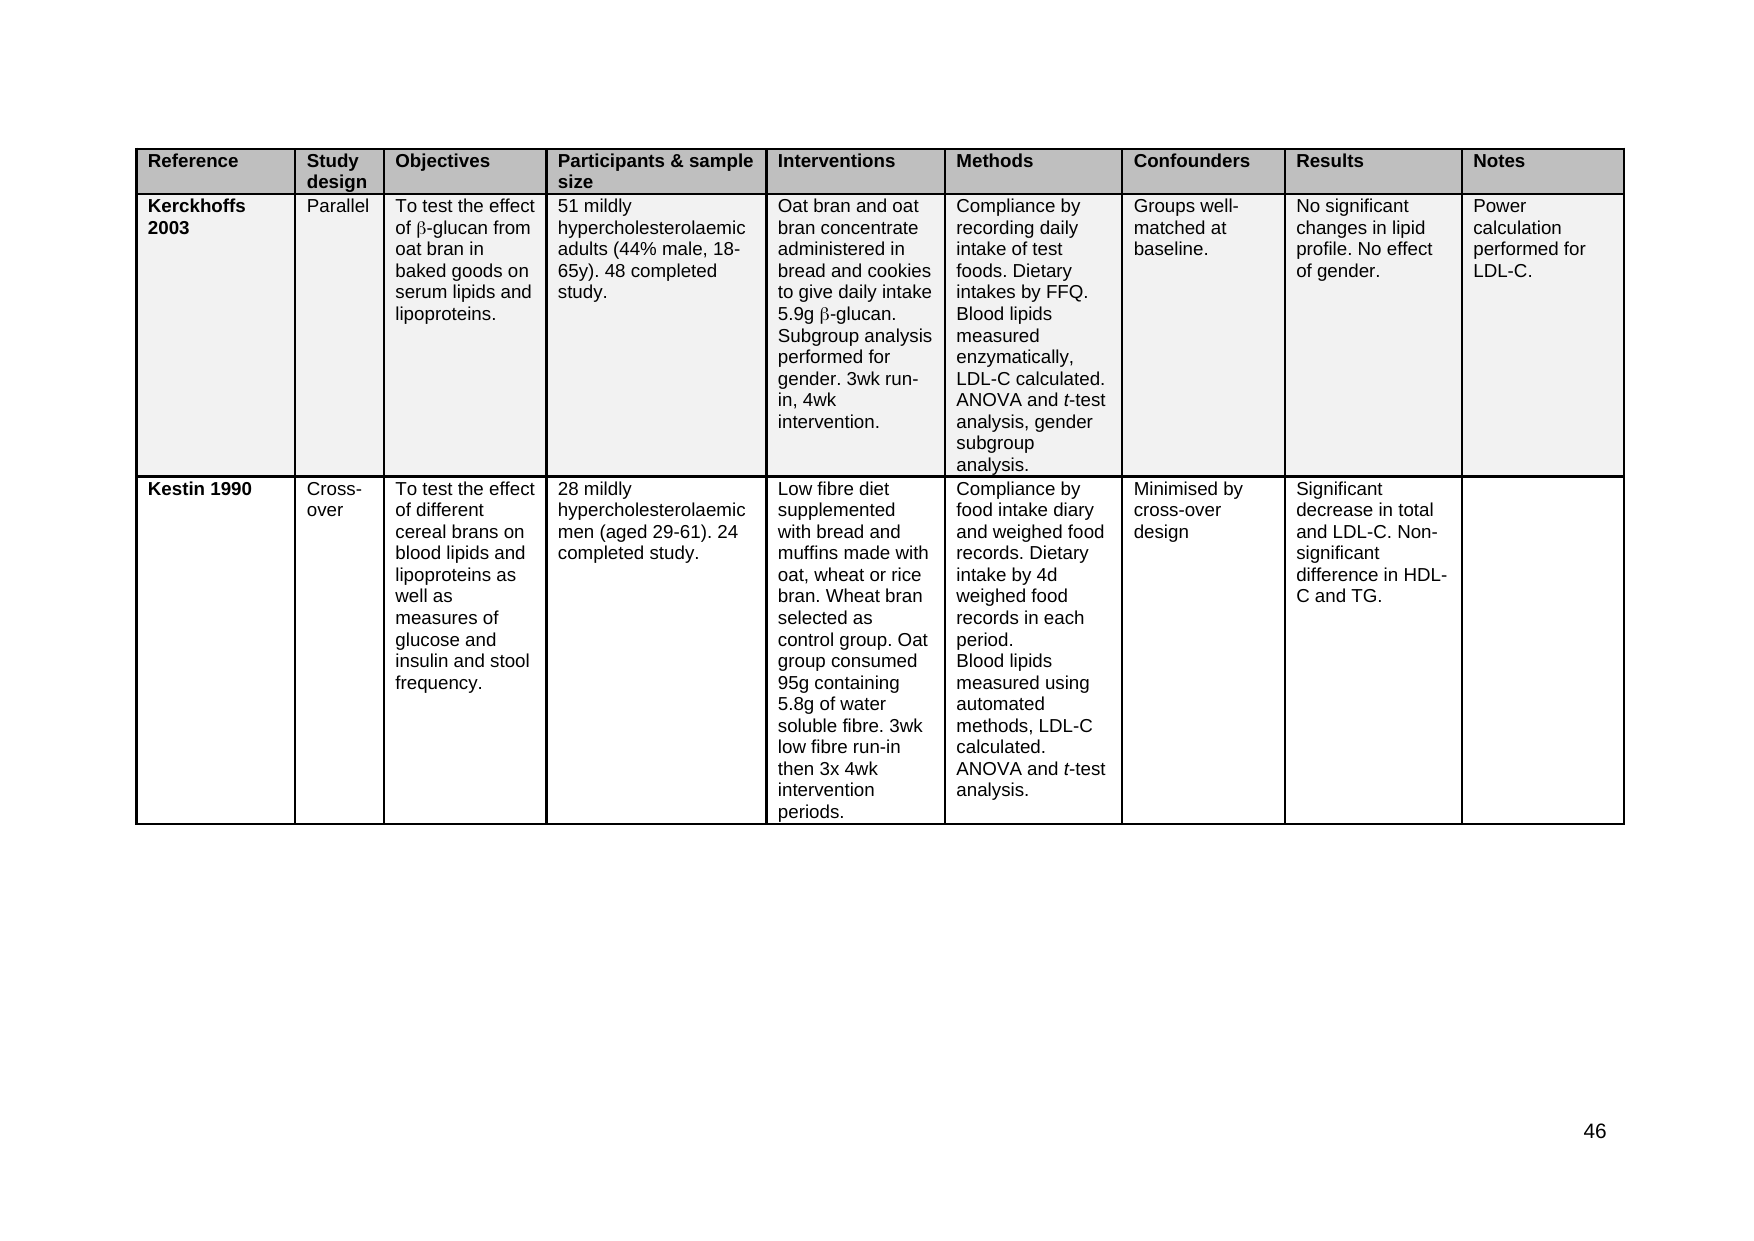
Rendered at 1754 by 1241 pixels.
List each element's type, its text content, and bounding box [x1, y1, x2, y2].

table_cell 51 mildly hypercholesterolaemic adults (44% male, 18-65y). 48 completed study. [548, 195, 765, 475]
table_cell To test the effect of -glucan from oat bran in baked goods on serum lipids and lipoproteins. [385, 195, 545, 475]
table_cell Groups well-matched at baseline. [1123, 195, 1284, 475]
table_cell To test the effect of different cereal brans on blood lipids and lipoproteins as well as measures of glucose and insulin and stool frequency. [385, 478, 545, 822]
table_cell Cross-over [296, 478, 383, 822]
table_cell Oat bran and oat bran concentrate administered in bread and cookies to give daily intake 5.9g -glucan. Subgroup analysis performed for gender. 3wk run-in, 4wk intervention. [768, 195, 944, 475]
table_cell Significant decrease in total and LDL-C. Non-significant difference in HDL-C and TG. [1286, 478, 1461, 822]
table_cell Power calculation performed for LDL-C. [1463, 195, 1623, 475]
table_header Notes [1463, 150, 1623, 193]
table_cell Minimised by cross-over design [1123, 478, 1284, 822]
table_header Objectives [385, 150, 545, 193]
table_cell Low fibre diet supplemented with bread and muffins made with oat, wheat or rice bran. Wheat bran selected as control group. Oat group consumed 95g containing 5.8g of water soluble fibre. 3wk low fibre run-in then 3x 4wk intervention periods. [768, 478, 944, 822]
table_cell Compliance by recording daily intake of test foods. Dietary intakes by FFQ. Blood lipids measured enzymatically, LDL-C calculated. ANOVA and t-test analysis, gender subgroup analysis. [946, 195, 1121, 475]
table_header Interventions [768, 150, 944, 193]
table_header Study design [296, 150, 383, 193]
table_cell Parallel [296, 195, 383, 475]
table_cell [1463, 478, 1623, 822]
table_header Reference [138, 150, 294, 193]
table_header Participants & sample size [548, 150, 765, 193]
table_header Confounders [1123, 150, 1284, 193]
table_cell Compliance by food intake diary and weighed food records. Dietary intake by 4d weighed food records in each period. Blood lipids measured using automated methods, LDL-C calculated. ANOVA and t-test analysis. [946, 478, 1121, 822]
table_cell Kestin 1990 [138, 478, 294, 822]
table_cell No significant changes in lipid profile. No effect of gender. [1286, 195, 1461, 475]
table_header Methods [946, 150, 1121, 193]
table_header Results [1286, 150, 1461, 193]
table_cell Kerckhoffs 2003 [138, 195, 294, 475]
table_cell 28 mildly hypercholesterolaemic men (aged 29-61). 24 completed study. [548, 478, 765, 822]
